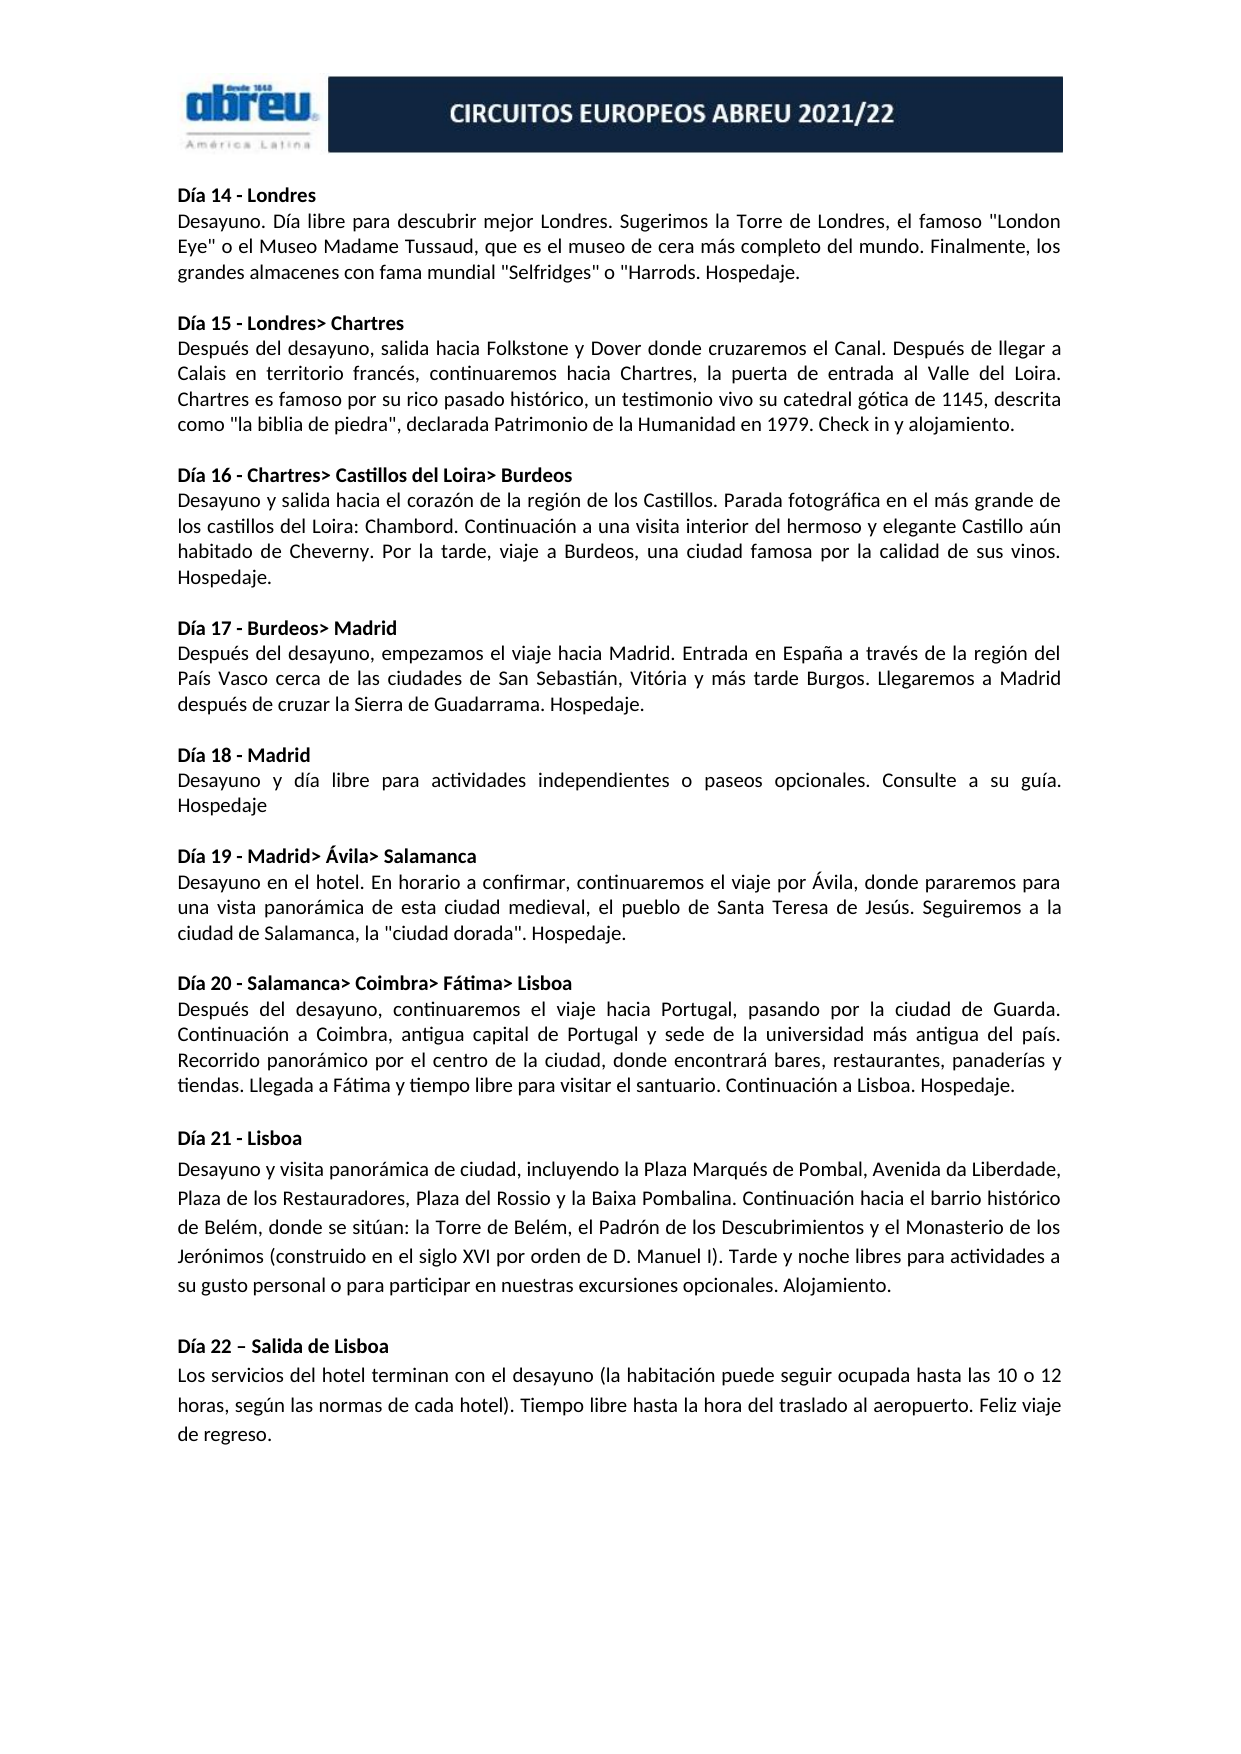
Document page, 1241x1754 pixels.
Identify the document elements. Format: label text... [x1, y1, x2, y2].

text Desayuno y salida hacia el corazón de la región de los Castillos. Parada fotográfica en el más grande de los castillos del Loira: Chambord. Continuación a una visita interior del hermoso y elegante Castillo aún habitado de Cheverny. Por la tarde, viaje a Burdeos, una ciudad famosa por la calidad de sus vinos. Hospedaje. [177, 488, 1063, 589]
text Día 14 - Londres [177, 183, 1063, 208]
text Día 17 - Burdeos> Madrid [177, 615, 1063, 640]
text Desayuno en el hotel. En horario a confirmar, continuaremos el viaje por Ávila, donde pararemos para una vista panorámica de esta ciudad medieval, el pueblo de Santa Teresa de Jesús. Seguiremos a la ciudad de Salamanca, la "ciudad dorada". Hospedaje. [177, 869, 1063, 945]
text Después del desayuno, empezamos el viaje hacia Madrid. Entrada en España a través de la región del País Vasco cerca de las ciudades de San Sebastián, Vitória y más tarde Burgos. Llegaremos a Madrid después de cruzar la Sierra de Guadarrama. Hospedaje. [177, 640, 1063, 716]
text Día 20 - Salamanca> Coimbra> Fátima> Lisboa [177, 971, 1063, 996]
text Los servicios del hotel terminan con el desayuno (la habitación puede seguir ocupada hasta las 10 o 12 horas, según las normas de cada hotel). Tiempo libre hasta la hora del traslado al aeropuerto. Feliz viaje de regreso. [177, 1363, 1063, 1446]
picture [177, 73, 1063, 155]
text Desayuno y día libre para actividades independientes o paseos opcionales. Consulte a su guía. Hospedaje [177, 767, 1063, 818]
text Día 15 - Londres> Chartres [177, 310, 1063, 335]
text Día 19 - Madrid> Ávila> Salamanca [177, 843, 1063, 869]
text Día 18 - Madrid [177, 742, 1063, 767]
text Día 16 - Chartres> Castillos del Loira> Burdeos [177, 462, 1063, 488]
text Después del desayuno, continuaremos el viaje hacia Portugal, pasando por la ciudad de Guarda. Continuación a Coimbra, antigua capital de Portugal y sede de la universidad más antigua del país. Recorrido panorámico por el centro de la ciudad, donde encontrará bares, restaurantes, panaderías y tiendas. Llegada a Fátima y tiempo libre para visitar el santuario. Continuación a Lisboa. Hospedaje. [177, 996, 1063, 1098]
text Desayuno y visita panorámica de ciudad, incluyendo la Plaza Marqués de Pombal, Avenida da Liberdade, Plaza de los Restauradores, Plaza del Rossio y la Baixa Pombalina. Continuación hacia el barrio histórico de Belém, donde se sitúan: la Torre de Belém, el Padrón de los Descubrimientos y el Monasterio de los Jerónimos (construido en el siglo XVI por orden de D. Manuel I). Tarde y noche libres para actividades a su gusto personal o para participar en nuestras excursiones opcionales. Alojamiento. [177, 1156, 1063, 1298]
text Después del desayuno, salida hacia Folkstone y Dover donde cruzaremos el Canal. Después de llegar a Calais en territorio francés, continuaremos hacia Chartres, la puerta de entrada al Valle del Loira. Chartres es famoso por su rico pasado histórico, un testimonio vivo su catedral gótica de 1145, descrita como "la biblia de piedra", declarada Patrimonio de la Humanidad en 1979. Check in y alojamiento. [177, 335, 1063, 437]
text Día 22 – Salida de Lisboa [177, 1333, 1063, 1359]
text Día 21 - Lisboa [177, 1125, 992, 1150]
text Desayuno. Día libre para descubrir mejor Londres. Sugerimos la Torre de Londres, el famoso "London Eye" o el Museo Madame Tussaud, que es el museo de cera más completo del mundo. Finalmente, los grandes almacenes con fama mundial "Selfridges" o "Harrods. Hospedaje. [177, 208, 1063, 284]
